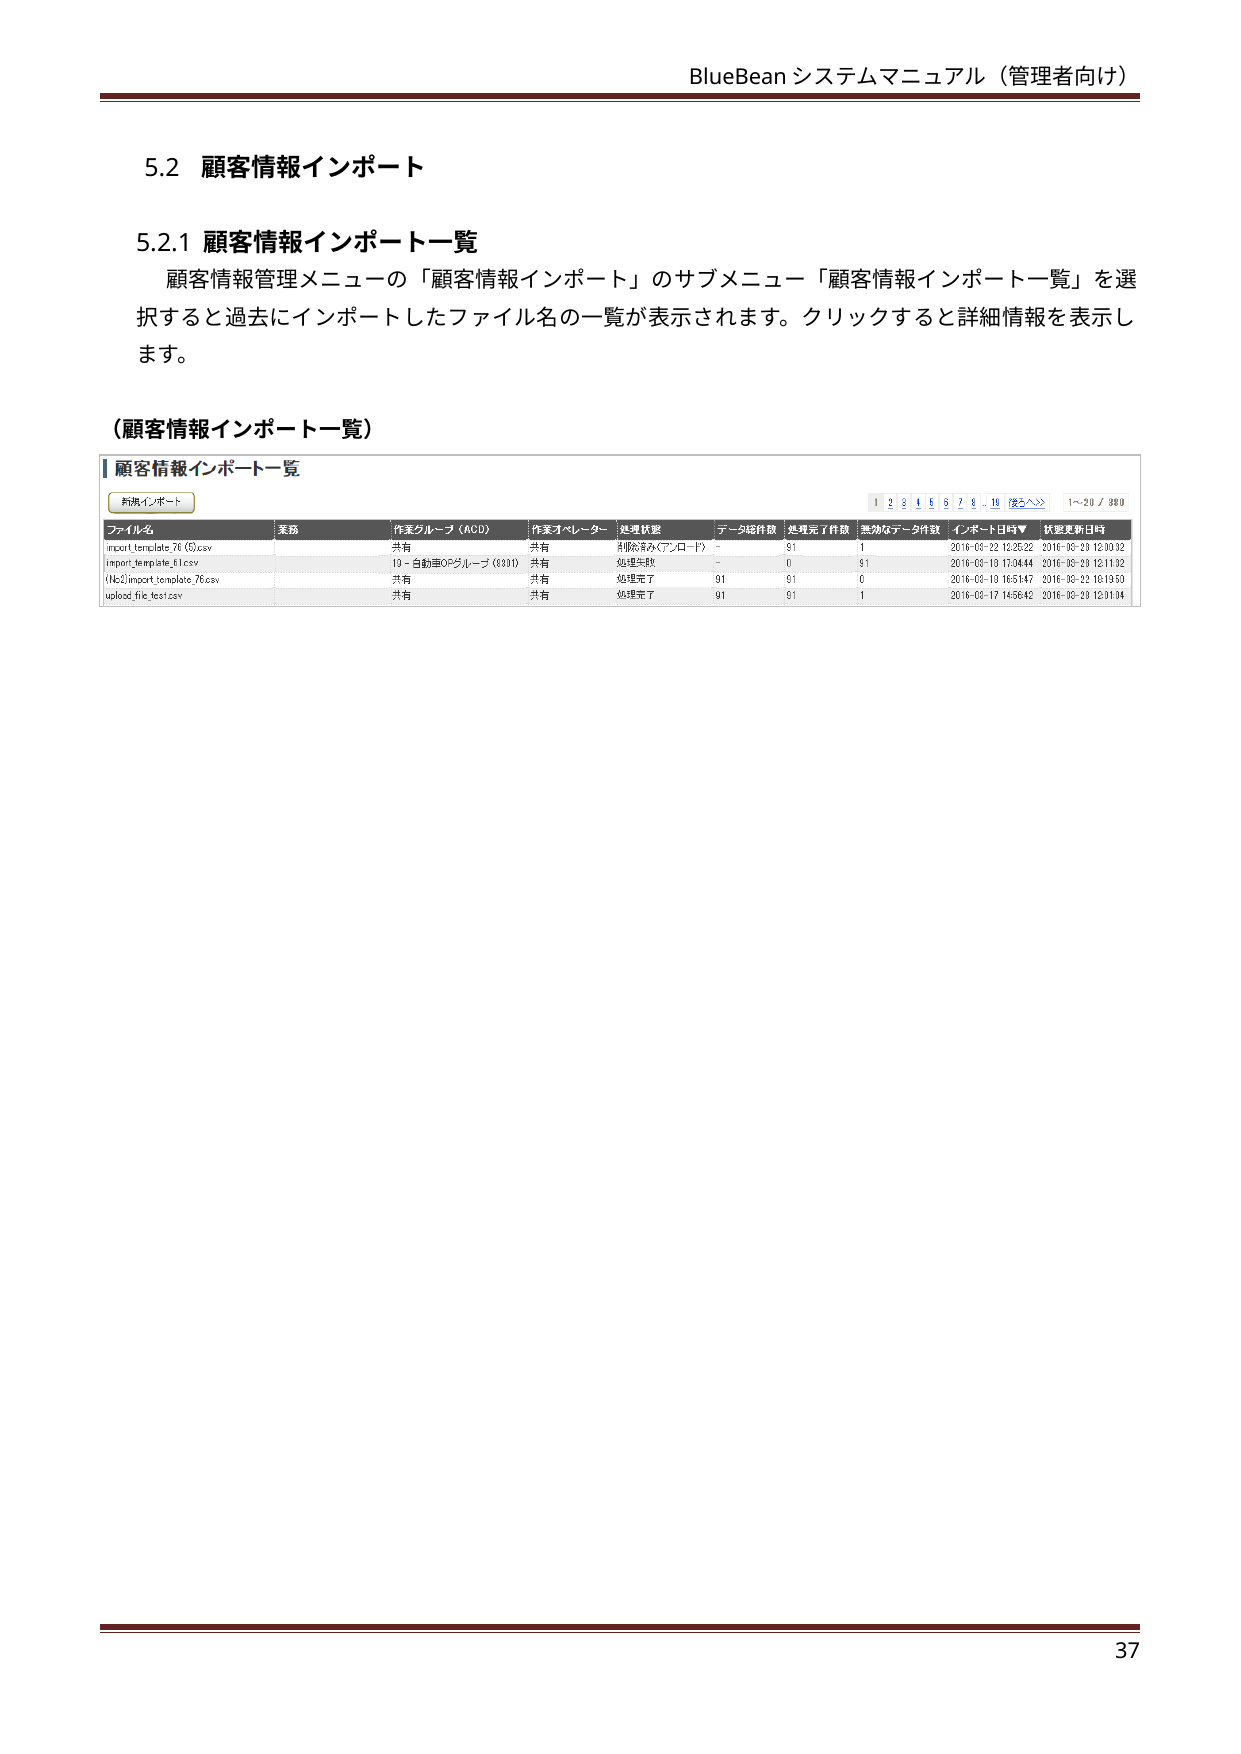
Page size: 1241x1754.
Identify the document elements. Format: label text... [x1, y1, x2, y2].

subtitle 顧客情報インポート [144, 147, 1140, 184]
text （顧客情報インポート一覧） [100, 409, 1140, 447]
picture [100, 456, 1140, 606]
text 顧客情報管理メニューの「顧客情報インポート」のサブメニュー「顧客情報インポート一覧」を選択すると過去にインポートしたファイル名の一覧が表示されます。クリックすると詳細情報を表示します。 [136, 259, 1140, 372]
subtitle 顧客情報インポート一覧 [136, 222, 1140, 259]
